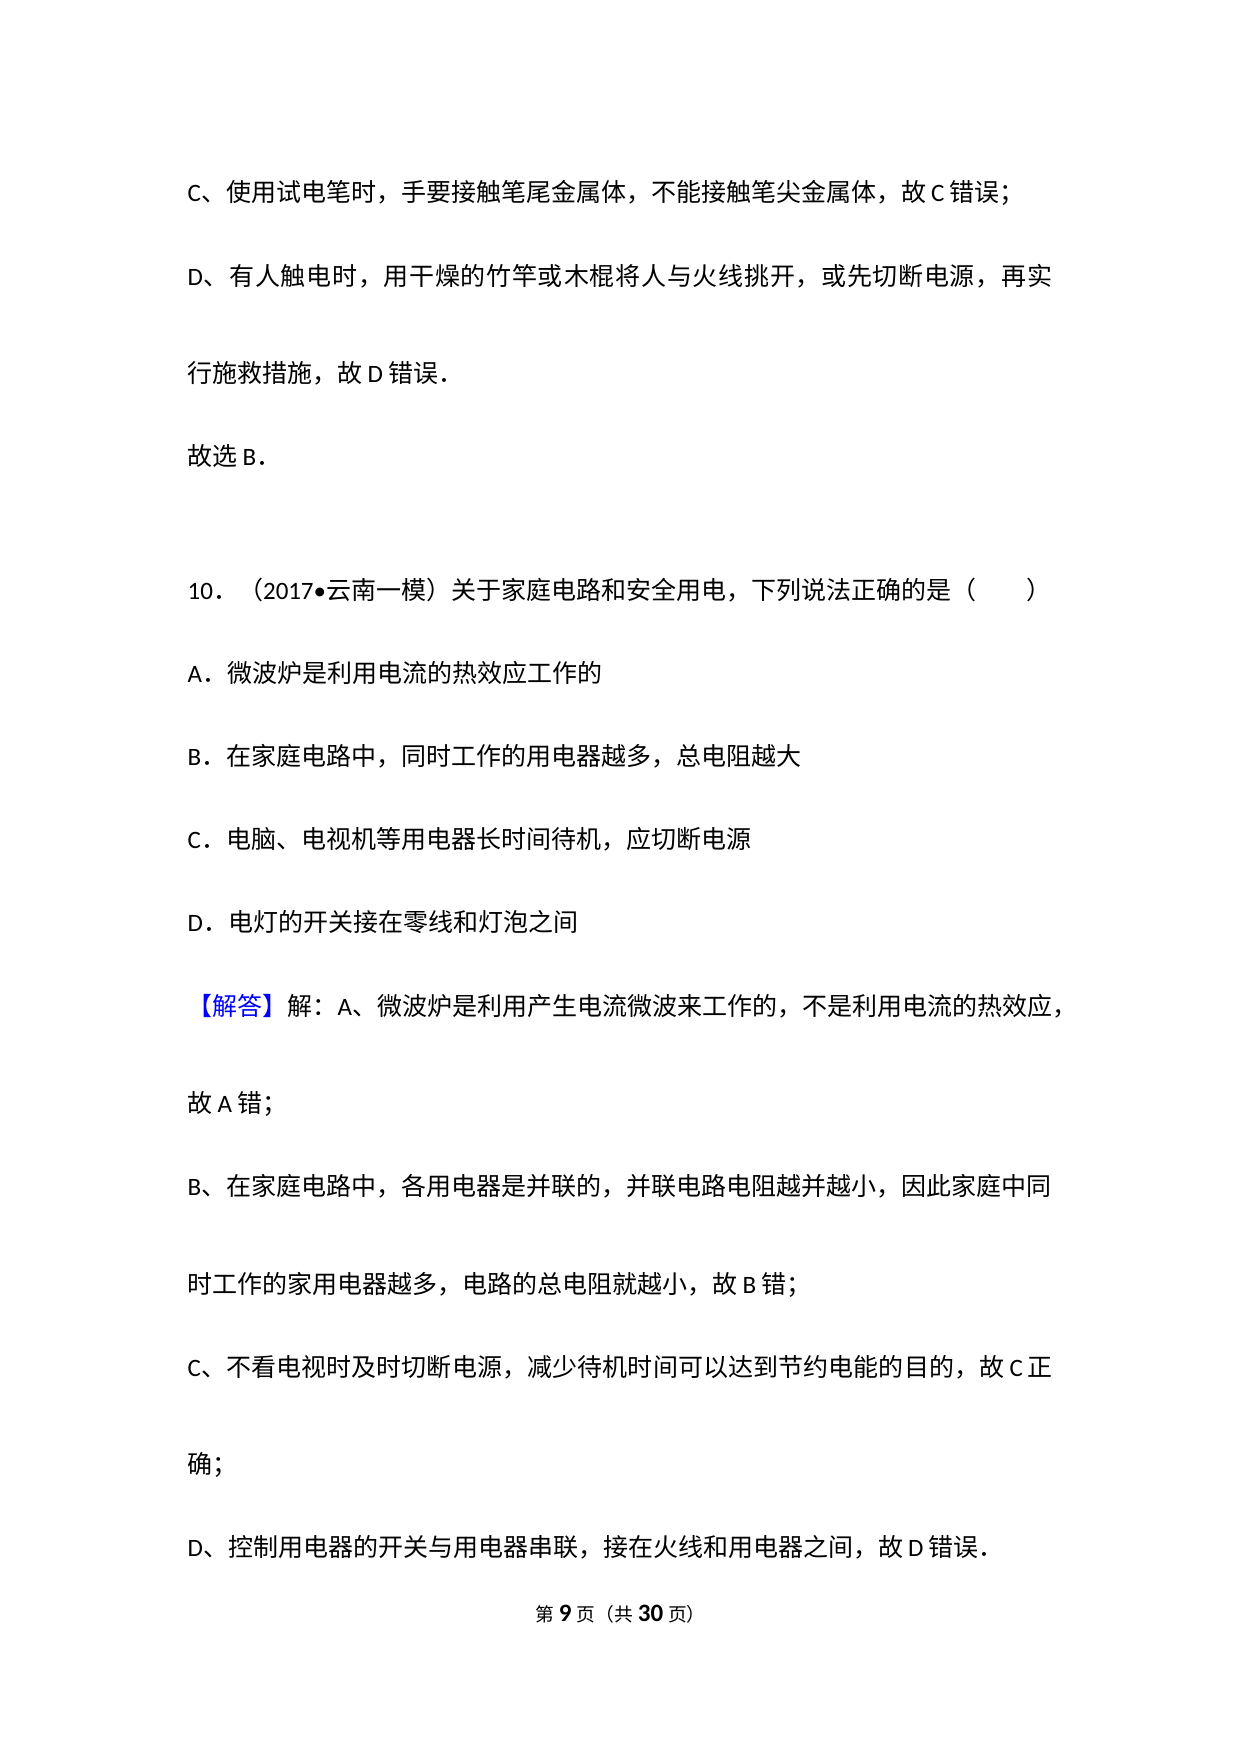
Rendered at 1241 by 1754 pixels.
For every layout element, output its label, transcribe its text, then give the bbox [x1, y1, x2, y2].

text 10．（2017•云南一模）关于家庭电路和安全用电，下列说法正确的是（ ） [187, 556, 1053, 621]
text A．微波炉是利用电流的热效应工作的 [187, 639, 1053, 704]
text D、控制用电器的开关与用电器串联，接在火线和用电器之间，故D错误． [187, 1513, 1053, 1578]
text C、不看电视时及时切断电源，减少待机时间可以达到节约电能的目的，故C正确； [187, 1333, 1053, 1495]
text B、在家庭电路中，各用电器是并联的，并联电路电阻越并越小，因此家庭中同时工作的家用电器越多，电路的总电阻就越小，故B错； [187, 1152, 1053, 1315]
text D．电灯的开关接在零线和灯泡之间 [187, 888, 1053, 953]
text 【解答】解：A、微波炉是利用产生电流微波来工作的，不是利用电流的热效应，故A错； [187, 972, 1053, 1134]
text 故选B． [187, 422, 1053, 487]
text C．电脑、电视机等用电器长时间待机，应切断电源 [187, 805, 1053, 870]
text B．在家庭电路中，同时工作的用电器越多，总电阻越大 [187, 722, 1053, 787]
text D、有人触电时，用干燥的竹竿或木棍将人与火线挑开，或先切断电源，再实行施救措施，故D错误． [187, 242, 1053, 404]
text C、使用试电笔时，手要接触笔尾金属体，不能接触笔尖金属体，故C错误； [187, 158, 1053, 223]
